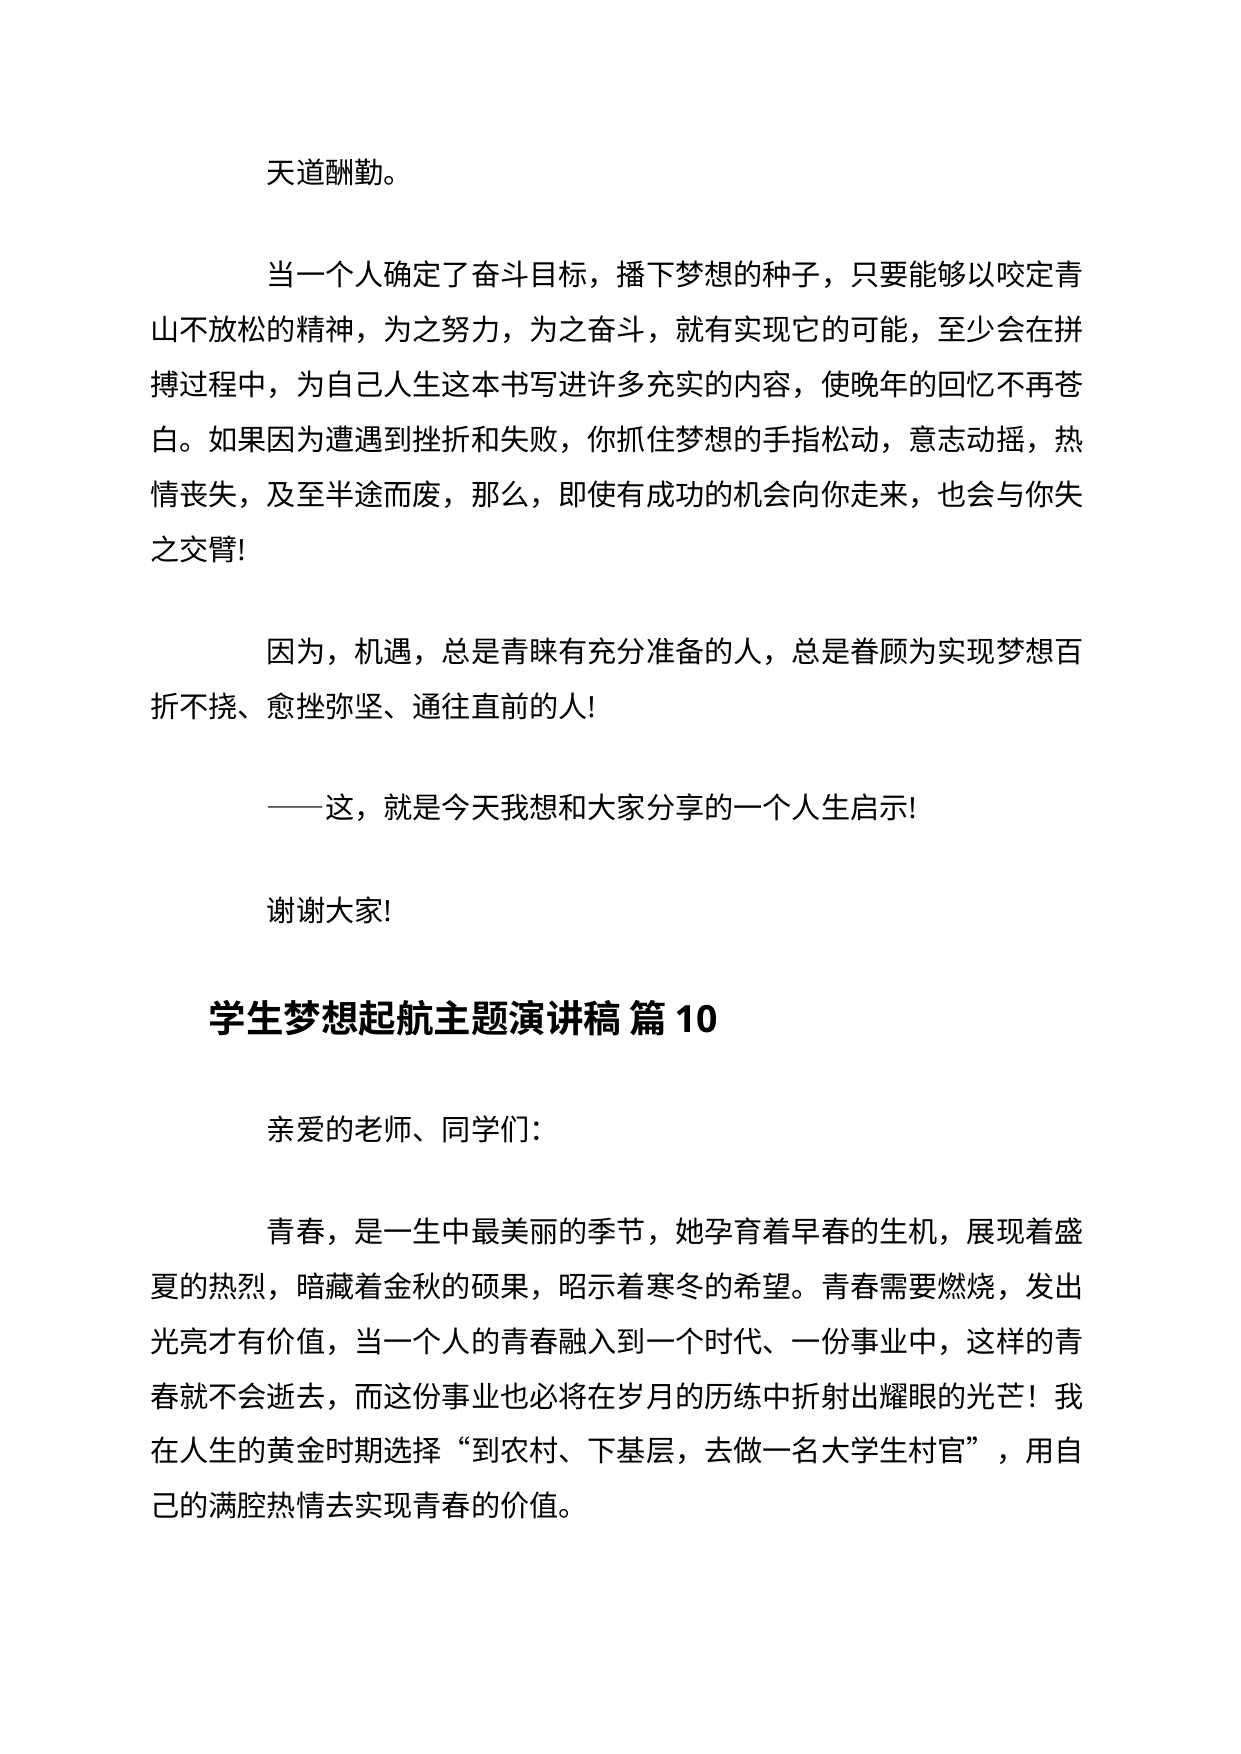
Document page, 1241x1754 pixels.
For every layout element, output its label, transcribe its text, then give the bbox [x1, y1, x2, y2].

text 当一个人确定了奋斗目标，播下梦想的种子，只要能够以咬定青山不放松的精神，为之努力，为之奋斗，就有实现它的可能，至少会在拼搏过程中，为自己人生这本书写进许多充实的内容，使晚年的回忆不再苍白。如果因为遭遇到挫折和失败，你抓住梦想的手指松动，意志动摇，热情丧失，及至半途而废，那么，即使有成功的机会向你走来，也会与你失之交臂! [150, 252, 1090, 569]
text ——这，就是今天我想和大家分享的一个人生启示! [150, 785, 1090, 827]
text 亲爱的老师、同学们： [150, 1107, 1090, 1149]
text 因为，机遇，总是青睐有充分准备的人，总是眷顾为实现梦想百折不挠、愈挫弥坚、通往直前的人! [150, 628, 1090, 726]
text 谢谢大家! [150, 887, 1090, 929]
text 青春，是一生中最美丽的季节，她孕育着早春的生机，展现着盛夏的热烈，暗藏着金秋的硕果，昭示着寒冬的希望。青春需要燃烧，发出光亮才有价值，当一个人的青春融入到一个时代、一份事业中，这样的青春就不会逝去，而这份事业也必将在岁月的历练中折射出耀眼的光芒！我在人生的黄金时期选择“到农村、下基层，去做一名大学生村官”，用自己的满腔热情去实现青春的价值。 [150, 1208, 1090, 1525]
text 学生梦想起航主题演讲稿 篇10 [150, 989, 1090, 1043]
text 天道酬勤。 [150, 150, 1090, 192]
